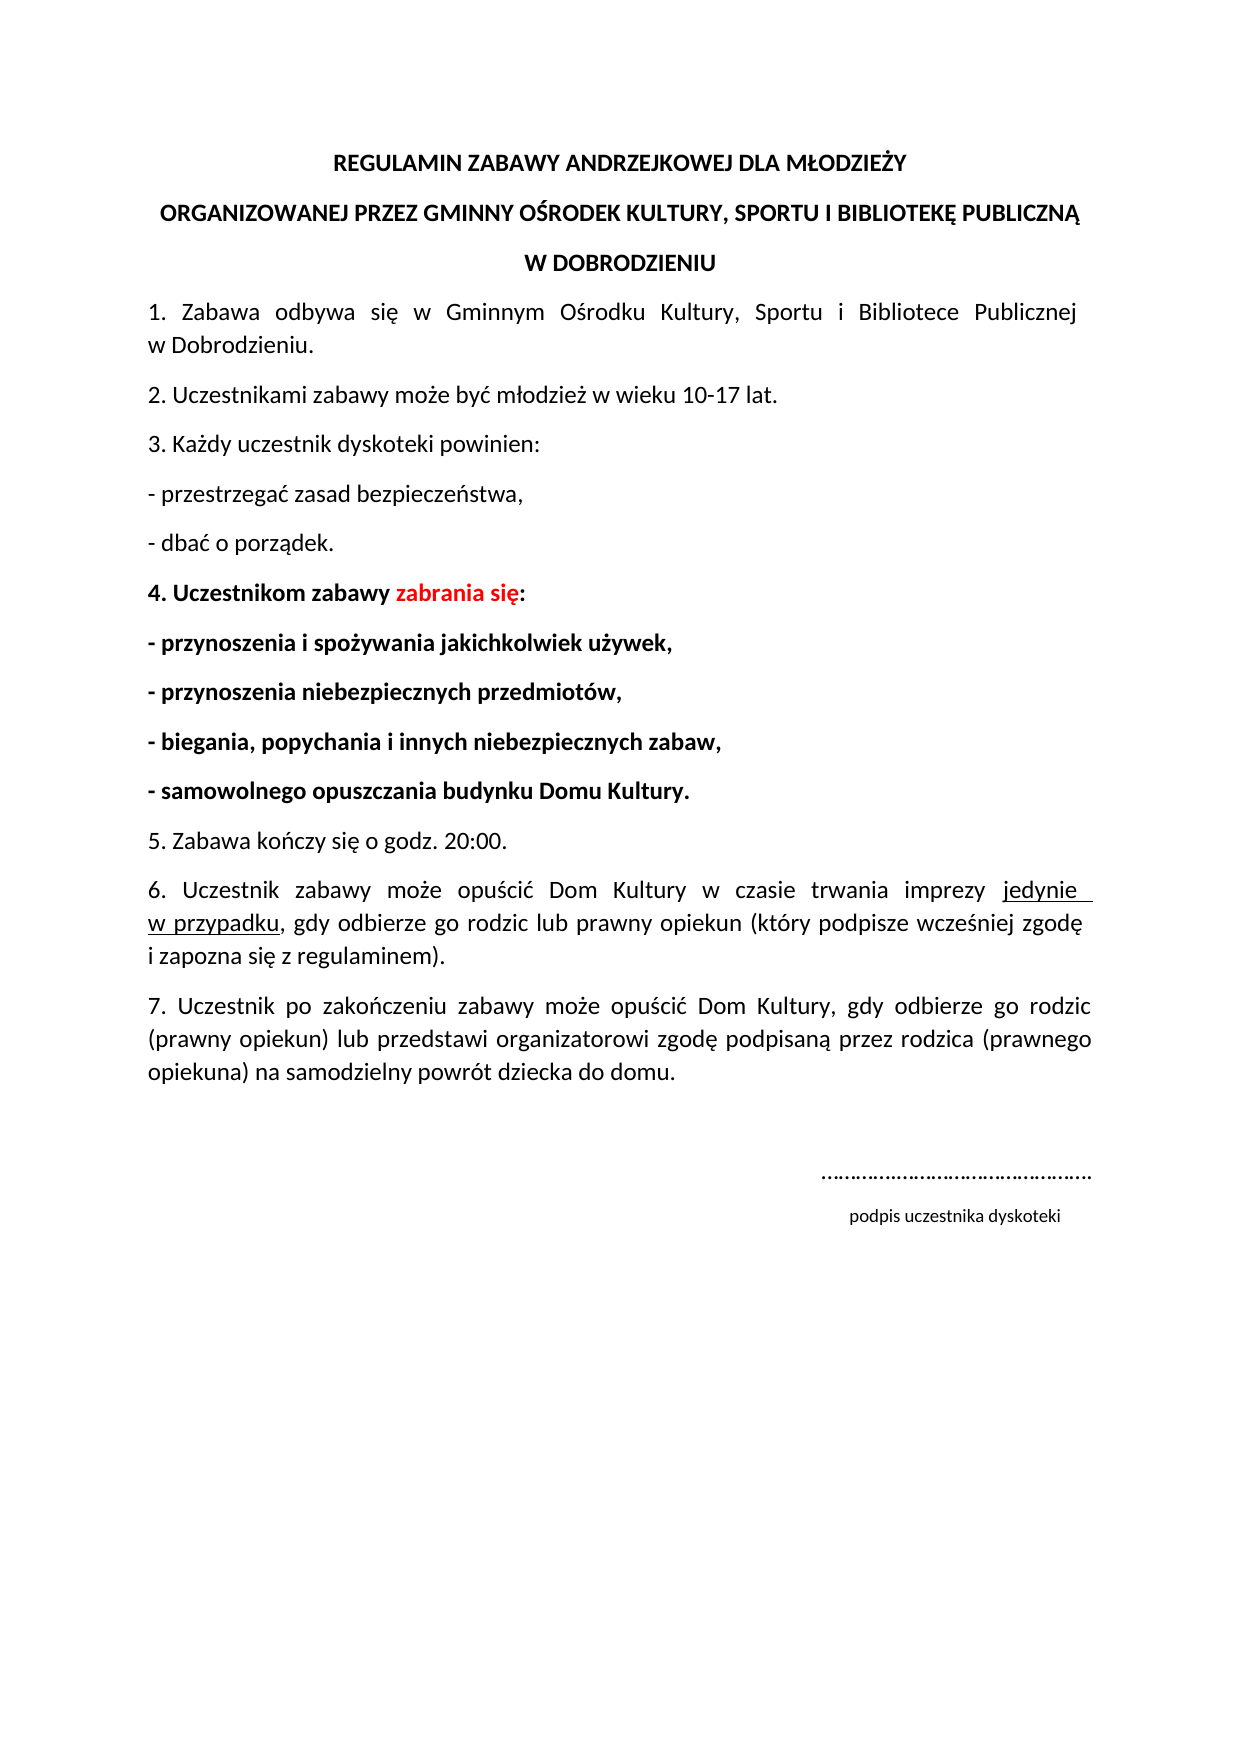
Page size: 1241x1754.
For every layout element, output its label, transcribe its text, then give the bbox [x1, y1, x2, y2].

text W DOBRODZIENIU [148, 247, 1093, 277]
text - samowolnego opuszczania budynku Domu Kultury. [148, 776, 1093, 806]
text podpis uczestnika dyskoteki [148, 1205, 1093, 1228]
text - dbać o porządek. [148, 528, 1093, 558]
text 1. Zabawa odbywa się w Gminnym Ośrodku Kultury, Sportu i Bibliotece Publicznej w Dobrodzieniu. [148, 296, 1093, 360]
text 5. Zabawa kończy się o godz. 20:00. [148, 825, 1093, 856]
text - przynoszenia niebezpiecznych przedmiotów, [148, 676, 1093, 707]
text 4. Uczestnikom zabawy zabrania się: [148, 577, 1093, 608]
text 2. Uczestnikami zabawy może być młodzież w wieku 10-17 lat. [148, 379, 1093, 409]
text 3. Każdy uczestnik dyskoteki powinien: [148, 428, 1093, 459]
text - biegania, popychania i innych niebezpiecznych zabaw, [148, 726, 1093, 756]
text ORGANIZOWANEJ PRZEZ GMINNY OŚRODEK KULTURY, SPORTU I BIBLIOTEKĘ PUBLICZNĄ [148, 197, 1093, 228]
text - przynoszenia i spożywania jakichkolwiek używek, [148, 627, 1093, 657]
text REGULAMIN ZABAWY ANDRZEJKOWEJ DLA MŁODZIEŻY [148, 148, 1093, 178]
text - przestrzegać zasad bezpieczeństwa, [148, 478, 1093, 508]
text 6. Uczestnik zabawy może opuścić Dom Kultury w czasie trwania imprezy jedynie w przypadku, gdy odbierze go rodzic lub prawny opiekun (który podpisze wcześniej zgodę i zapozna się z regulaminem). [148, 875, 1093, 971]
text 7. Uczestnik po zakończeniu zabawy może opuścić Dom Kultury, gdy odbierze go rodzic (prawny opiekun) lub przedstawi organizatorowi zgodę podpisaną przez rodzica (prawnego opiekuna) na samodzielny powrót dziecka do domu. [148, 990, 1093, 1086]
text ………….……………………………. [148, 1155, 1093, 1186]
